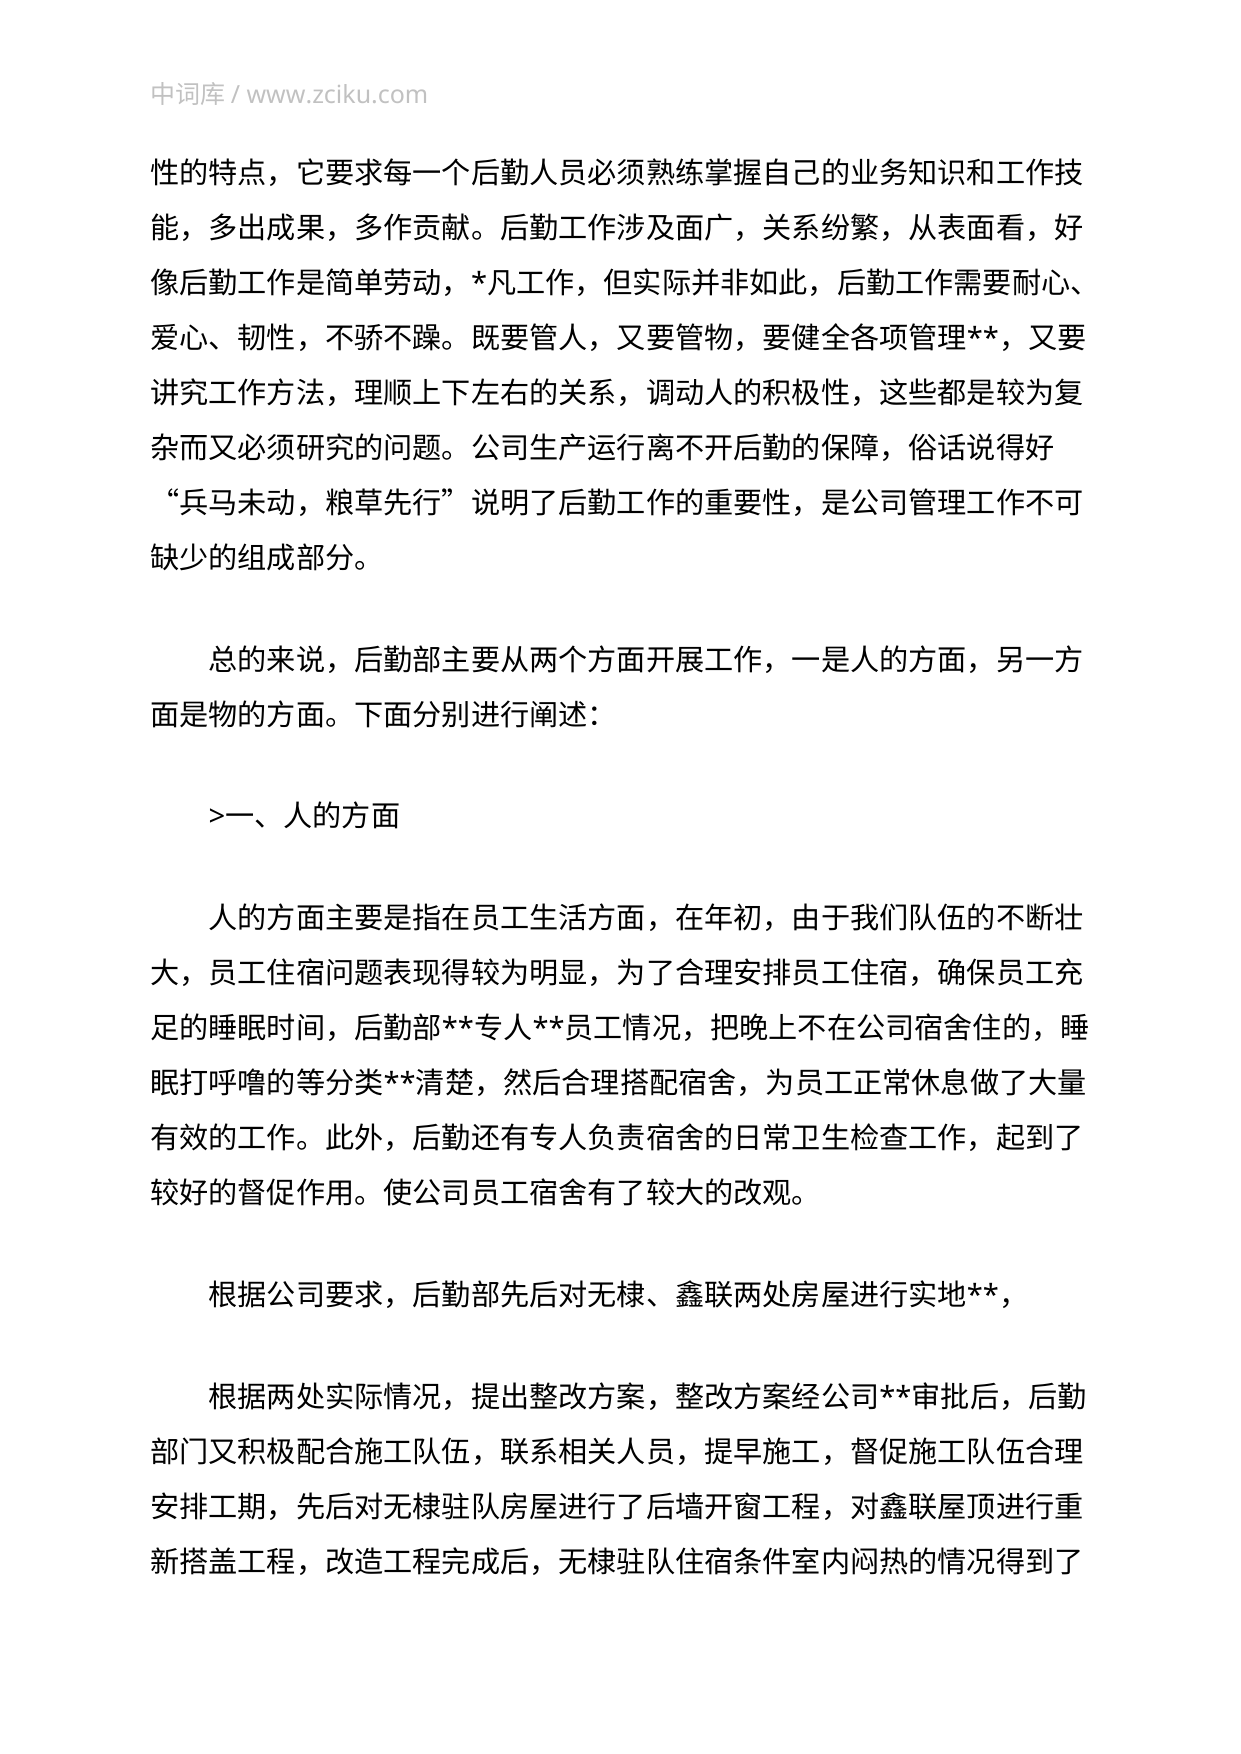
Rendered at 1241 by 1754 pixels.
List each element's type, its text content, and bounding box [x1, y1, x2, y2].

text 根据公司要求，后勤部先后对无棣、鑫联两处房屋进行实地**， [150, 1271, 1090, 1314]
text 总的来说，后勤部主要从两个方面开展工作，一是人的方面，另一方面是物的方面。下面分别进行阐述： [150, 636, 1090, 733]
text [150, 1373, 1090, 1580]
text 人的方面主要是指在员工生活方面，在年初，由于我们队伍的不断壮大，员工住宿问题表现得较为明显，为了合理安排员工住宿，确保员工充足的睡眠时间，后勤部**专人**员工情况，把晚上不在公司宿舍住的，睡眠打呼噜的等分类**清楚，然后合理搭配宿舍，为员工正常休息做了大量有效的工作。此外，后勤还有专人负责宿舍的日常卫生检查工作，起到了较好的督促作用。使公司员工宿舍有了较大的改观。 [150, 895, 1090, 1212]
text >一、人的方面 [150, 793, 1090, 835]
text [150, 150, 1090, 577]
